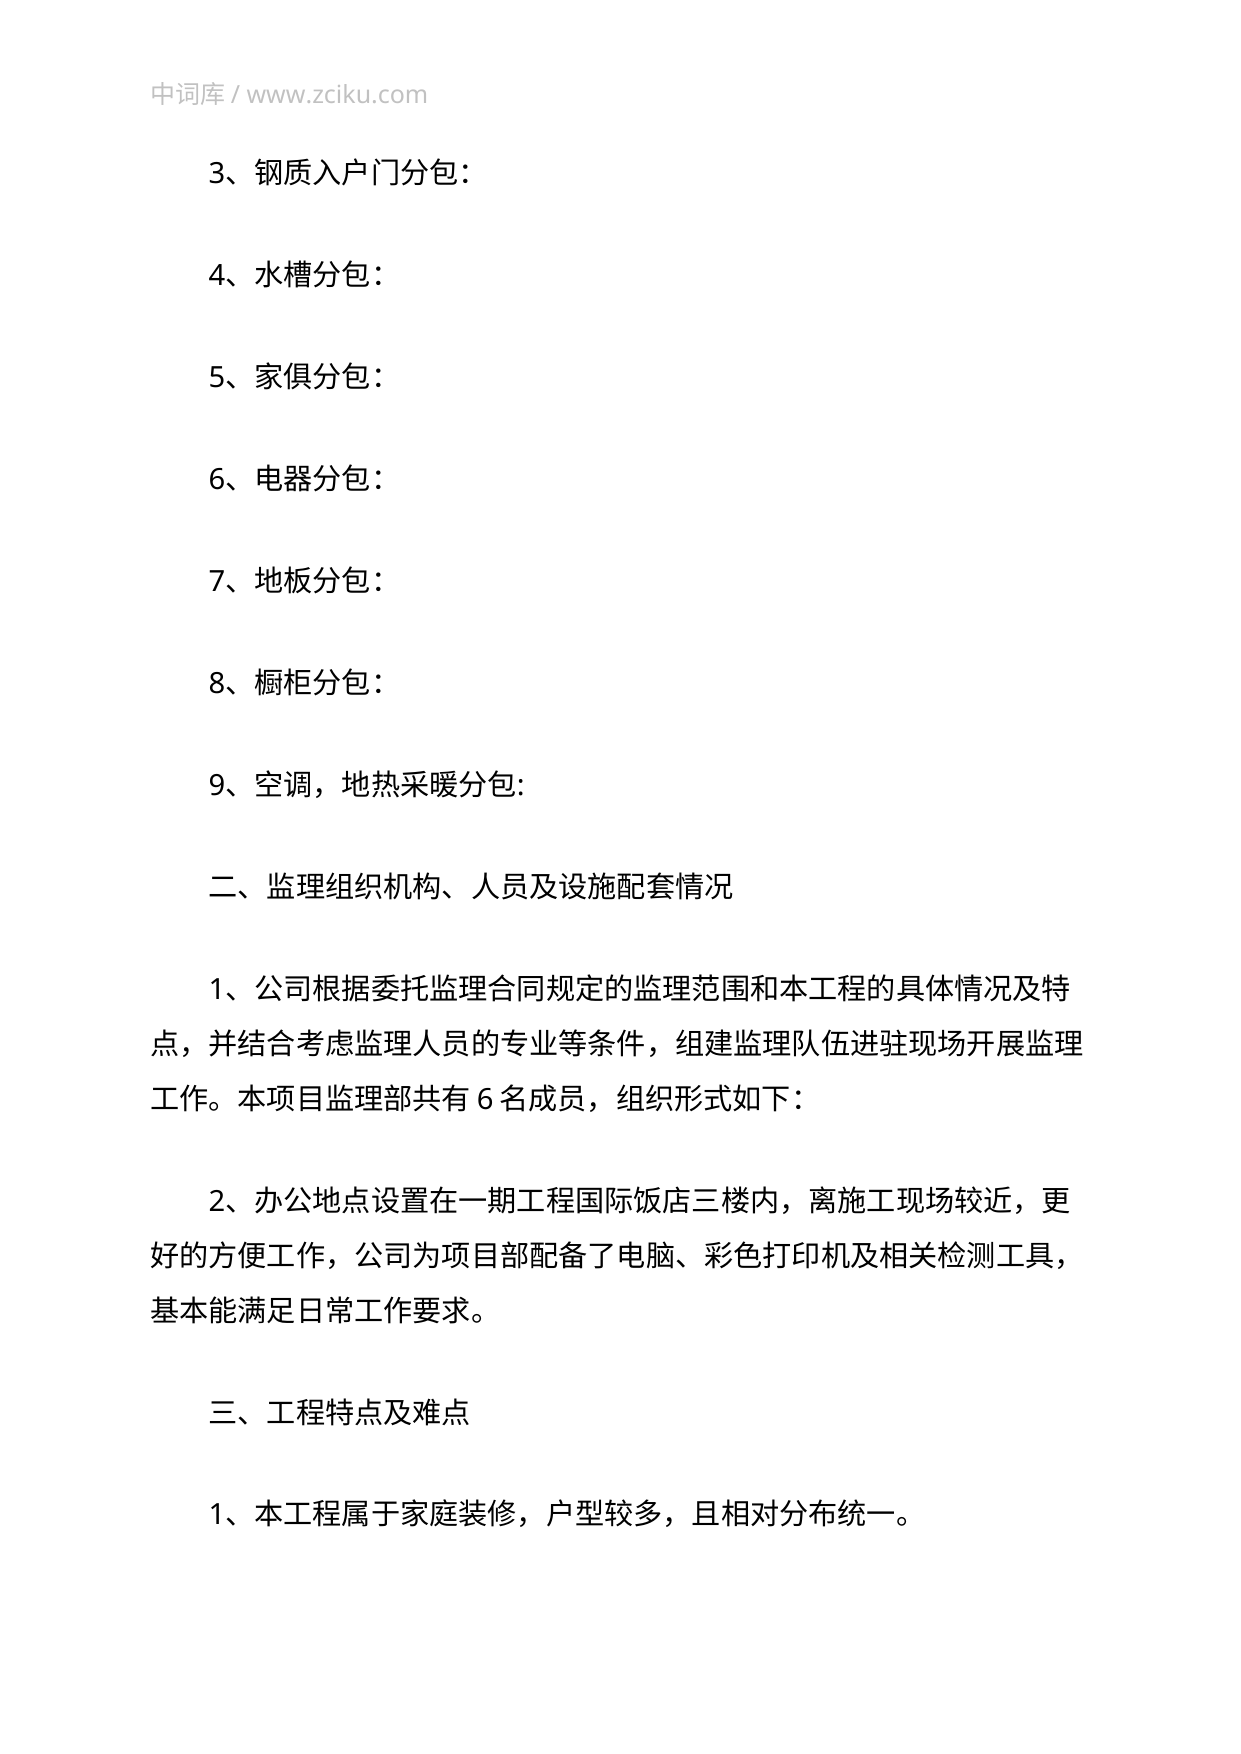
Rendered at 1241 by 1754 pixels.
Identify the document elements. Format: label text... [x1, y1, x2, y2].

text 4、水槽分包： [150, 252, 1090, 294]
text 三、工程特点及难点 [150, 1389, 1090, 1431]
text 9、空调，地热采暖分包: [150, 762, 1090, 804]
text 二、监理组织机构、人员及设施配套情况 [150, 864, 1090, 906]
text 8、橱柜分包： [150, 660, 1090, 702]
text 1、公司根据委托监理合同规定的监理范围和本工程的具体情况及特点，并结合考虑监理人员的专业等条件，组建监理队伍进驻现场开展监理工作。本项目监理部共有6名成员，组织形式如下： [150, 966, 1090, 1118]
text 3、钢质入户门分包： [150, 150, 1090, 192]
text 7、地板分包： [150, 558, 1090, 600]
text 1、本工程属于家庭装修，户型较多，且相对分布统一。 [150, 1491, 1090, 1533]
text 6、电器分包： [150, 456, 1090, 498]
text 5、家俱分包： [150, 354, 1090, 396]
text 2、办公地点设置在一期工程国际饭店三楼内，离施工现场较近，更好的方便工作，公司为项目部配备了电脑、彩色打印机及相关检测工具，基本能满足日常工作要求。 [150, 1177, 1090, 1330]
